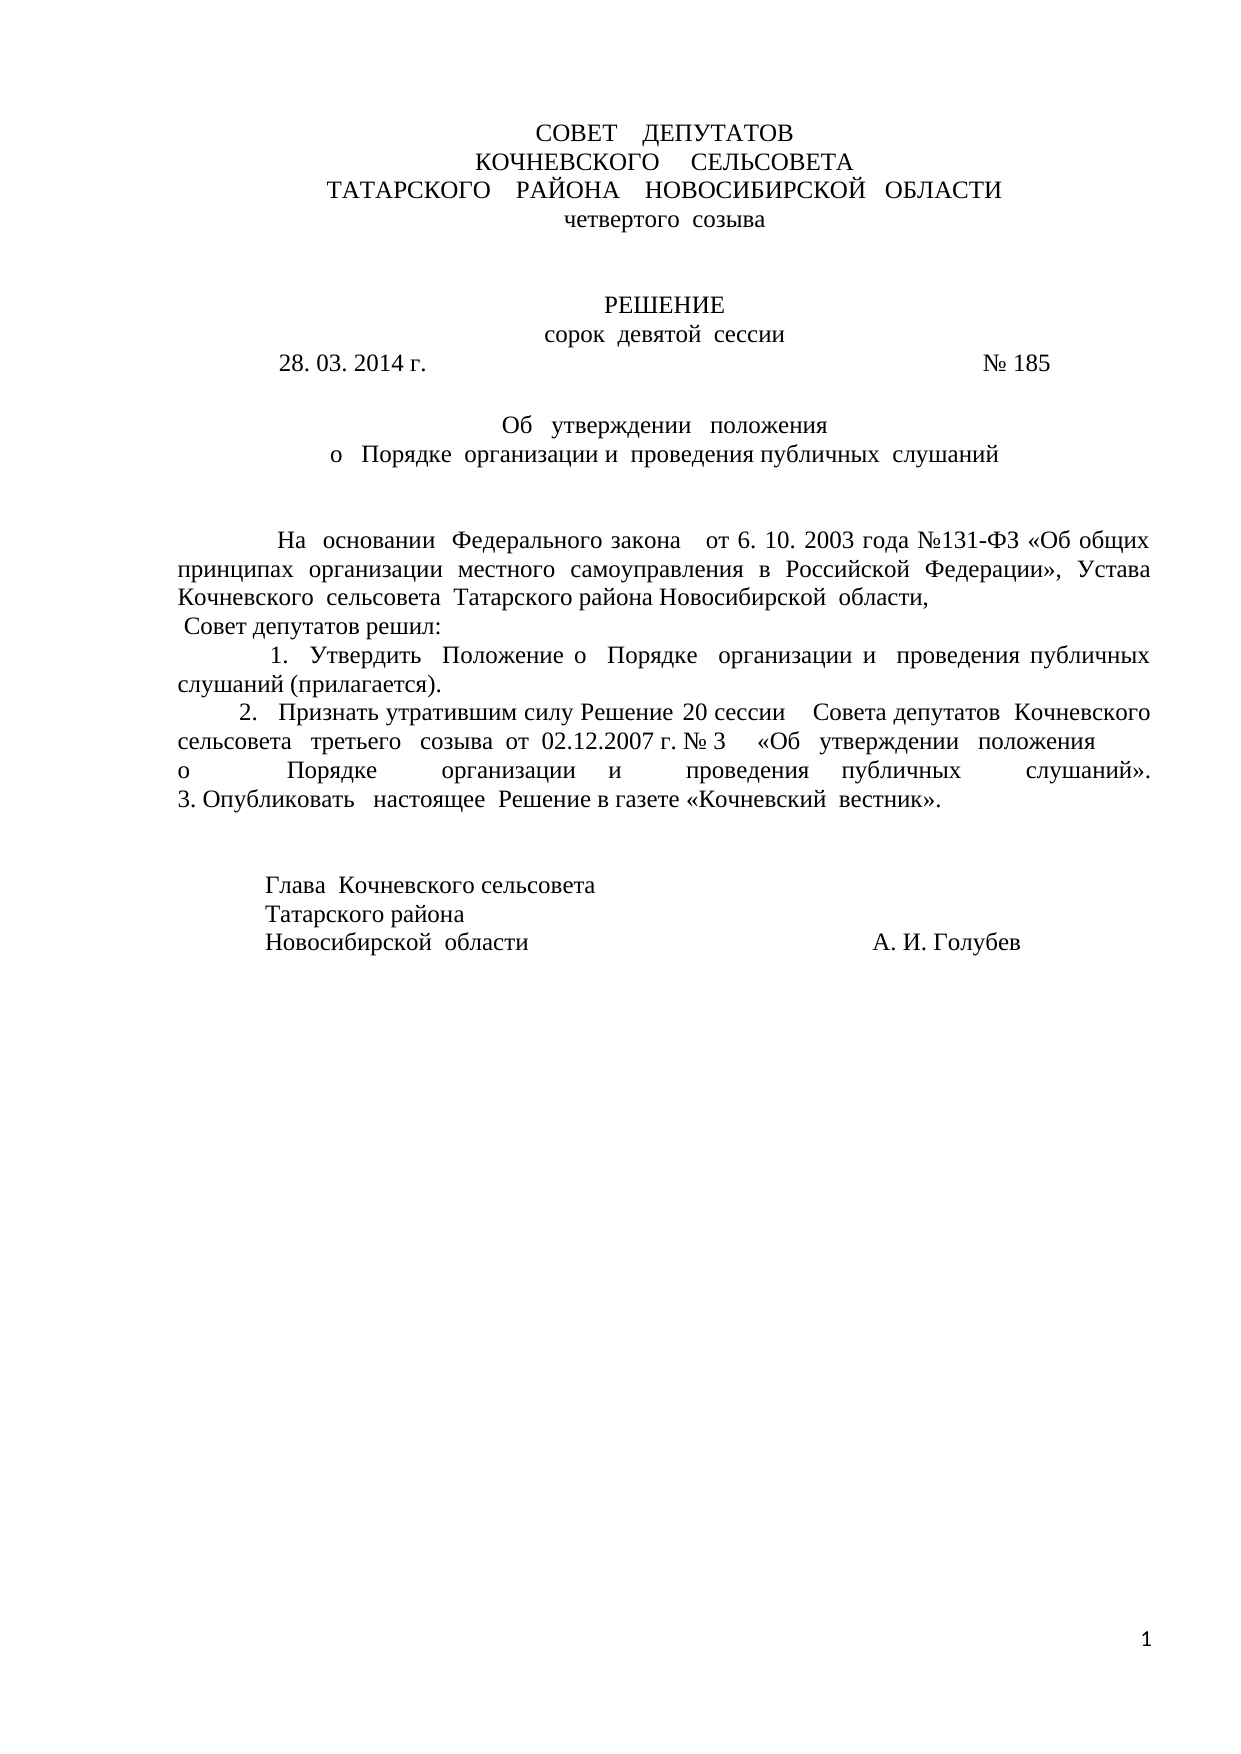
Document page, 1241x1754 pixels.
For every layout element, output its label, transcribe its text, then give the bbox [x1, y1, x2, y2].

text о Порядке организации и проведения публичных слушаний». 3. Опубликовать настоящее Решение в газете «Кочневский вестник». [177, 755, 1152, 812]
text РЕШЕНИЕ сорок девятой сессии [177, 291, 1152, 348]
text Новосибирской области А. И. Голубев [177, 927, 1152, 956]
text Глава Кочневского сельсовета [177, 870, 1152, 899]
text 28. 03. 2014 г. № 185 [177, 348, 1152, 377]
text На основании Федерального закона от 6. 10. 2003 года №131-ФЗ «Об общих принципах организации местного самоуправления в Российской Федерации», Устава Кочневского сельсовета Татарского района Новосибирской области, [177, 525, 1152, 611]
text СОВЕТ ДЕПУТАТОВ КОЧНЕВСКОГО СЕЛЬСОВЕТА ТАТАРСКОГО РАЙОНА НОВОСИБИРСКОЙ ОБЛАСТИ четвертого созыва [177, 118, 1152, 233]
text Об утверждении положения [177, 410, 1152, 439]
text 1. Утвердить Положение о Порядке организации и проведения публичных слушаний (прилагается). [177, 640, 1152, 697]
text 2. Признать утратившим силу Решение 20 сессии Совета депутатов Кочневского сельсовета третьего созыва от 02.12.2007 г. № 3 «Об утверждении положения [177, 697, 1152, 755]
text Совет депутатов решил: [177, 611, 1152, 640]
text Татарского района [177, 899, 1152, 927]
text о Порядке организации и проведения публичных слушаний [177, 439, 1152, 467]
